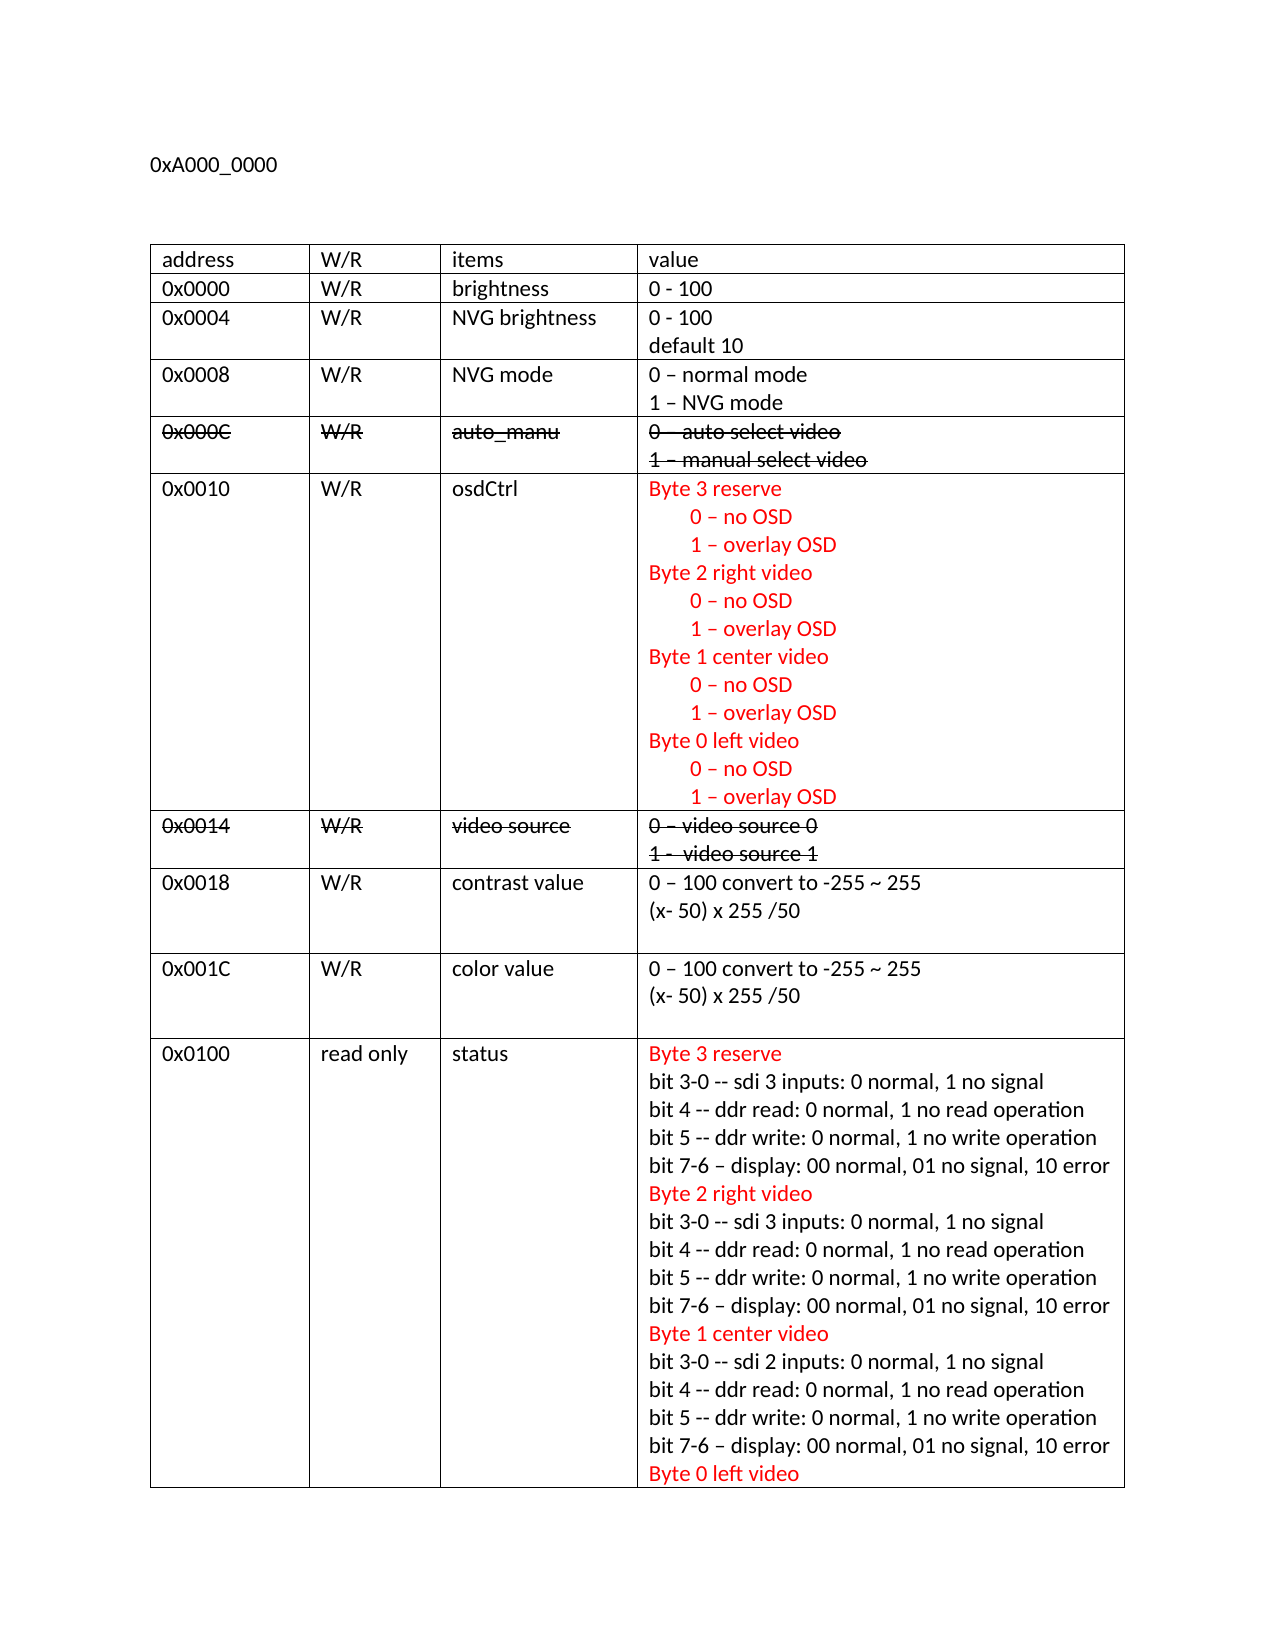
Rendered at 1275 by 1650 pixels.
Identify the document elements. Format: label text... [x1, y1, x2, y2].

table_cell 0 – normal mode 1 – NVG mode [638, 360, 1124, 416]
table_cell 0x001C [151, 954, 309, 1038]
table_cell video source [441, 811, 637, 867]
table_cell status [441, 1039, 637, 1487]
table_header items [441, 245, 637, 273]
table_cell 0x0018 [151, 869, 309, 953]
table_cell W/R [310, 474, 440, 810]
table_cell auto_manu [441, 417, 637, 473]
table_cell 0 - 100 [638, 274, 1124, 302]
table_header value [638, 245, 1124, 273]
table_cell W/R [310, 417, 440, 473]
table_cell NVG mode [441, 360, 637, 416]
table_cell W/R [310, 360, 440, 416]
table_cell 0 – 100 convert to -255 ~ 255 (x- 50) x 255 /50 [638, 954, 1124, 1038]
table_cell 0 - 100 default 10 [638, 303, 1124, 359]
table_cell 0 – video source 0 1 - video source 1 [638, 811, 1124, 867]
table_cell read only [310, 1039, 440, 1487]
table_cell 0x000C [151, 417, 309, 473]
table_cell 0x0004 [151, 303, 309, 359]
table_cell W/R [310, 274, 440, 302]
table_cell color value [441, 954, 637, 1038]
table_cell brightness [441, 274, 637, 302]
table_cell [638, 1039, 1124, 1487]
table_cell W/R [310, 869, 440, 953]
table_cell 0 – 100 convert to -255 ~ 255 (x- 50) x 255 /50 [638, 869, 1124, 953]
table_cell W/R [310, 303, 440, 359]
table_cell NVG brightness [441, 303, 637, 359]
table_cell contrast value [441, 869, 637, 953]
text 0xA000_0000 [150, 150, 1125, 178]
table_cell osdCtrl [441, 474, 637, 810]
table_cell W/R [310, 954, 440, 1038]
table_cell 0x0000 [151, 274, 309, 302]
table_cell 0x0100 [151, 1039, 309, 1487]
table_cell 0x0010 [151, 474, 309, 810]
table_header address [151, 245, 309, 273]
table_cell 0x0014 [151, 811, 309, 867]
table_cell 0 – auto select video 1 – manual select video [638, 417, 1124, 473]
table_cell W/R [310, 811, 440, 867]
table_header W/R [310, 245, 440, 273]
table_cell 0x0008 [151, 360, 309, 416]
table_cell Byte 3 reserve 0 – no OSD 1 – overlay OSD Byte 2 right video 0 – no OSD 1 – overlay OSD Byte 1 center video 0 – no OSD 1 – overlay OSD Byte 0 left video 0 – no OSD 1 – overlay OSD [638, 474, 1124, 810]
